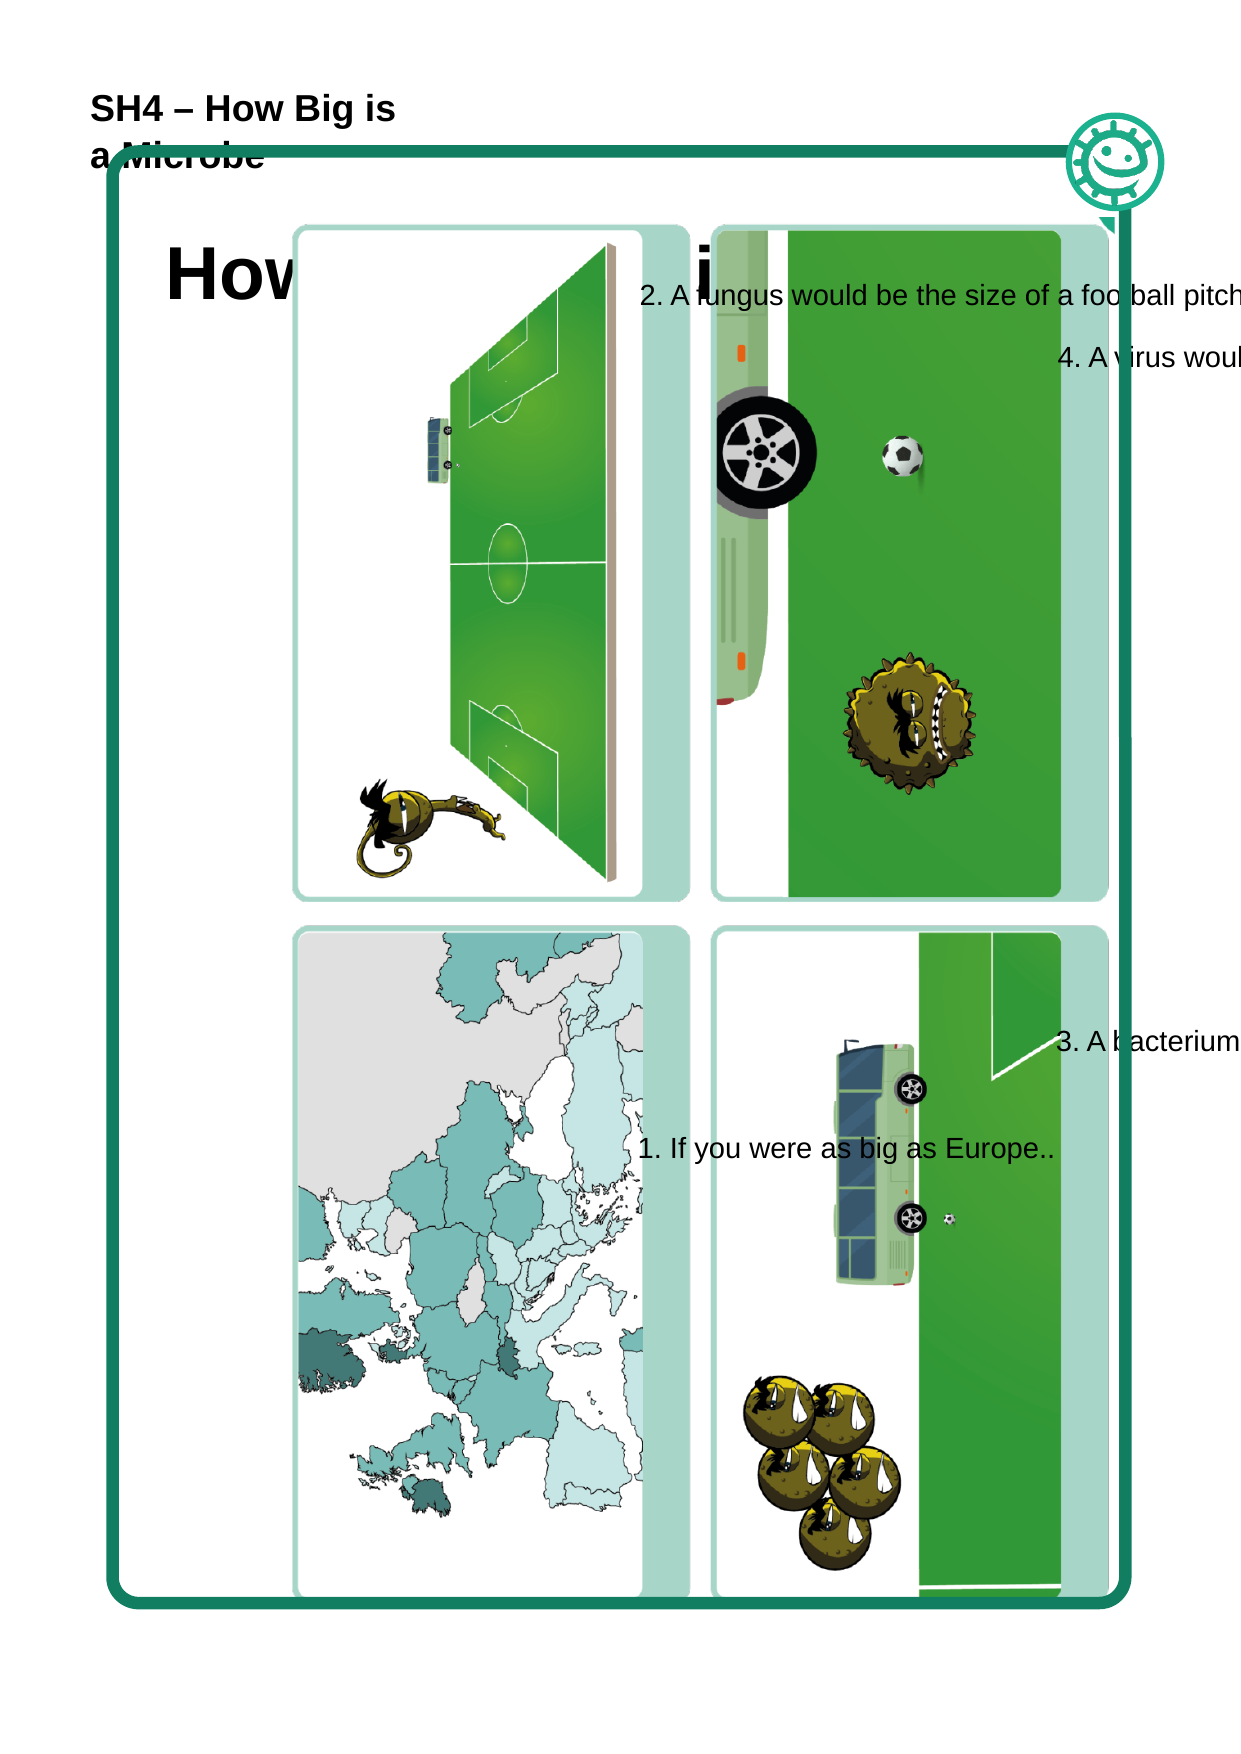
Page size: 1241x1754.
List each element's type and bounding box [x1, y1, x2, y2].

picture [252, 217, 1115, 1596]
picture [1109, 291, 1115, 303]
picture [252, 1606, 1115, 1618]
picture [1073, 120, 1152, 206]
